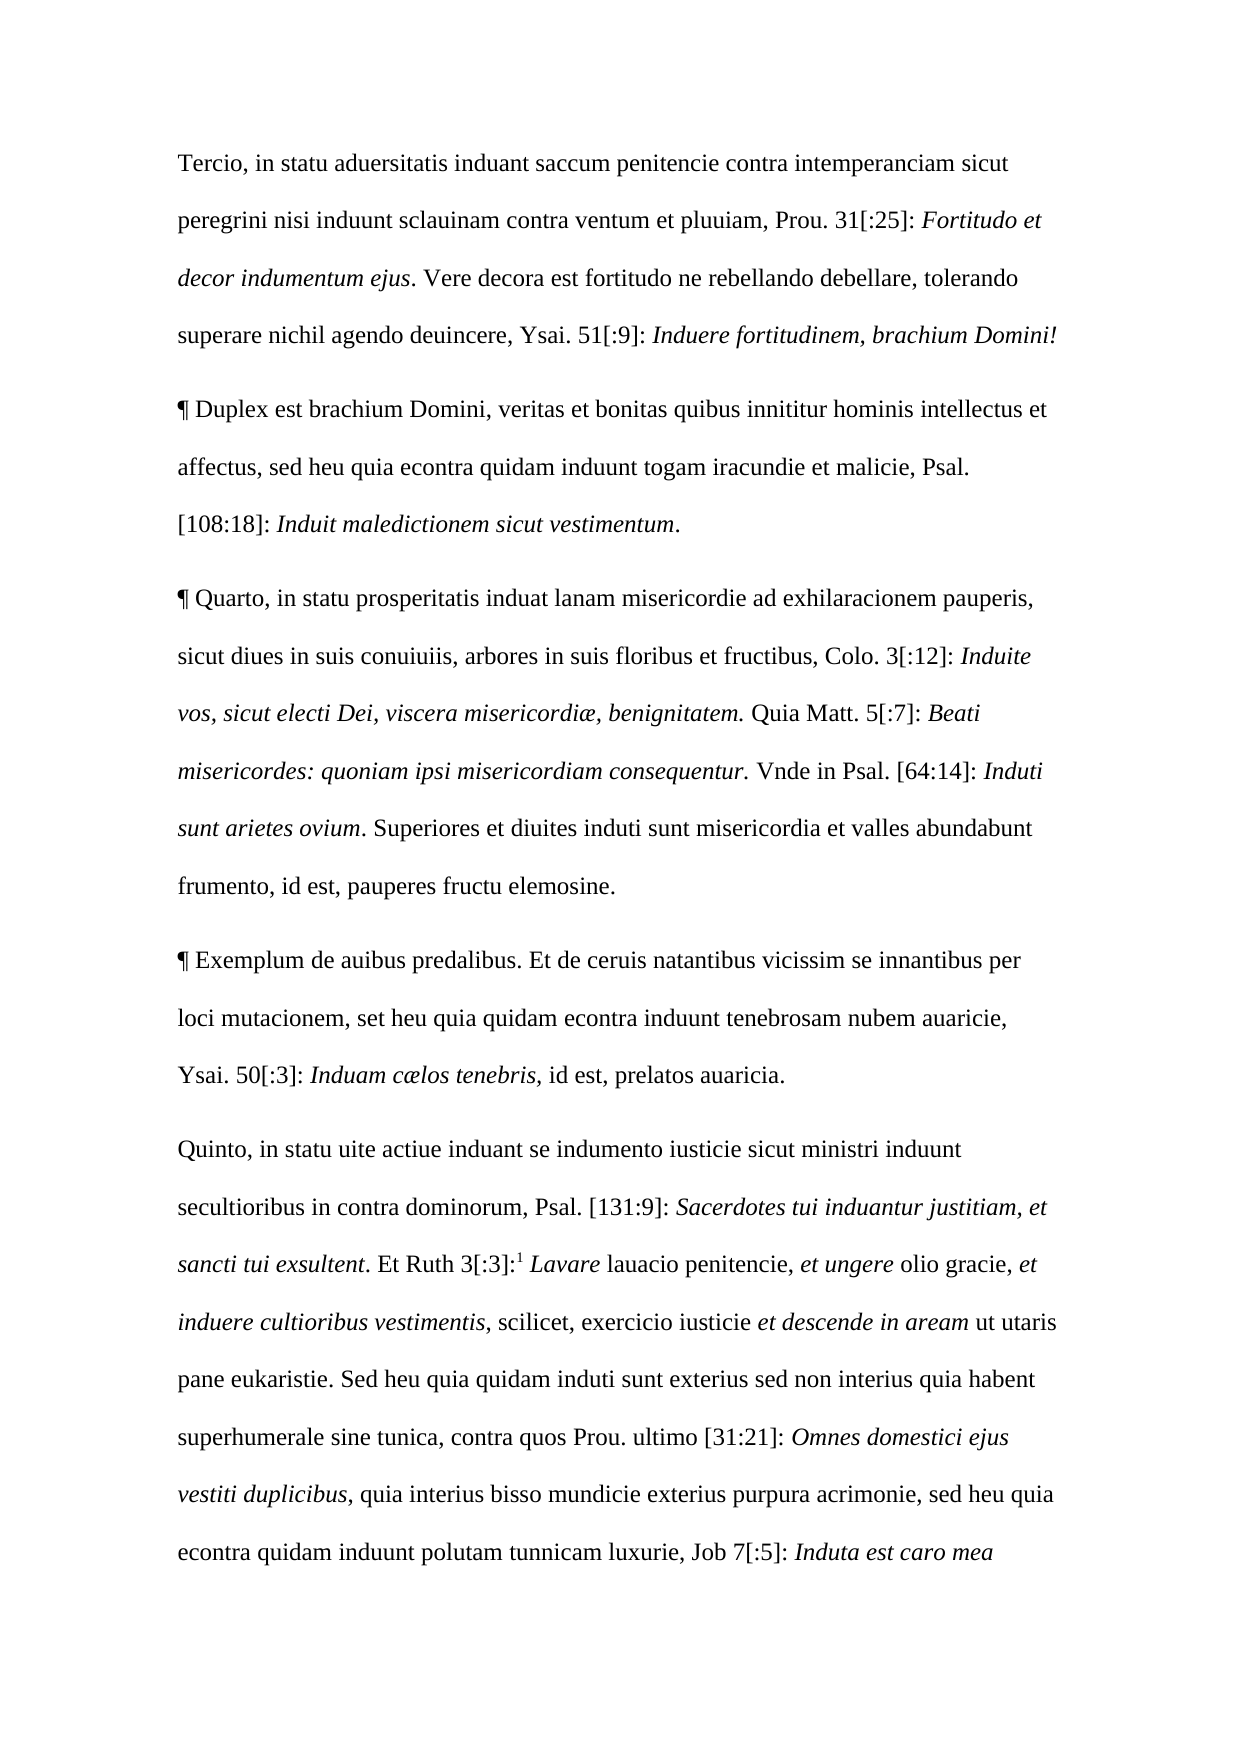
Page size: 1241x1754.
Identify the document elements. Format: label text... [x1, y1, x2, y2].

text ¶ Quarto, in statu prosperitatis induat lanam misericordie ad exhilaracionem pauperis, sicut diues in suis conuiuiis, arbores in suis floribus et fructibus, Colo. 3[:12]: Induite vos, sicut electi Dei, viscera misericordiæ, benignitatem. Quia Matt. 5[:7]: Beati misericordes: quoniam ipsi misericordiam consequentur. Vnde in Psal. [64:14]: Induti sunt arietes ovium. Superiores et diuites induti sunt misericordia et valles abundabunt frumento, id est, pauperes fructu elemosine. [177, 583, 1063, 900]
text ¶ Duplex est brachium Domini, veritas et bonitas quibus innititur hominis intellectus et affectus, sed heu quia econtra quidam induunt togam iracundie et malicie, Psal. [108:18]: Induit maledictionem sicut vestimentum. [177, 394, 1063, 538]
text ¶ Exemplum de auibus predalibus. Et de ceruis natantibus vicissim se innantibus per loci mutacionem, set heu quia quidam econtra induunt tenebrosam nubem auaricie, Ysai. 50[:3]: Induam cælos tenebris, id est, prelatos auaricia. [177, 945, 1063, 1089]
text Tercio, in statu aduersitatis induant saccum penitencie contra intemperanciam sicut peregrini nisi induunt sclauinam contra ventum et pluuiam, Prou. 31[:25]: Fortitudo et decor indumentum ejus. Vere decora est fortitudo ne rebellando debellare, tolerando superare nichil agendo deuincere, Ysai. 51[:9]: Induere fortitudinem, brachium Domini! [177, 148, 1063, 349]
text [177, 1134, 1063, 1566]
